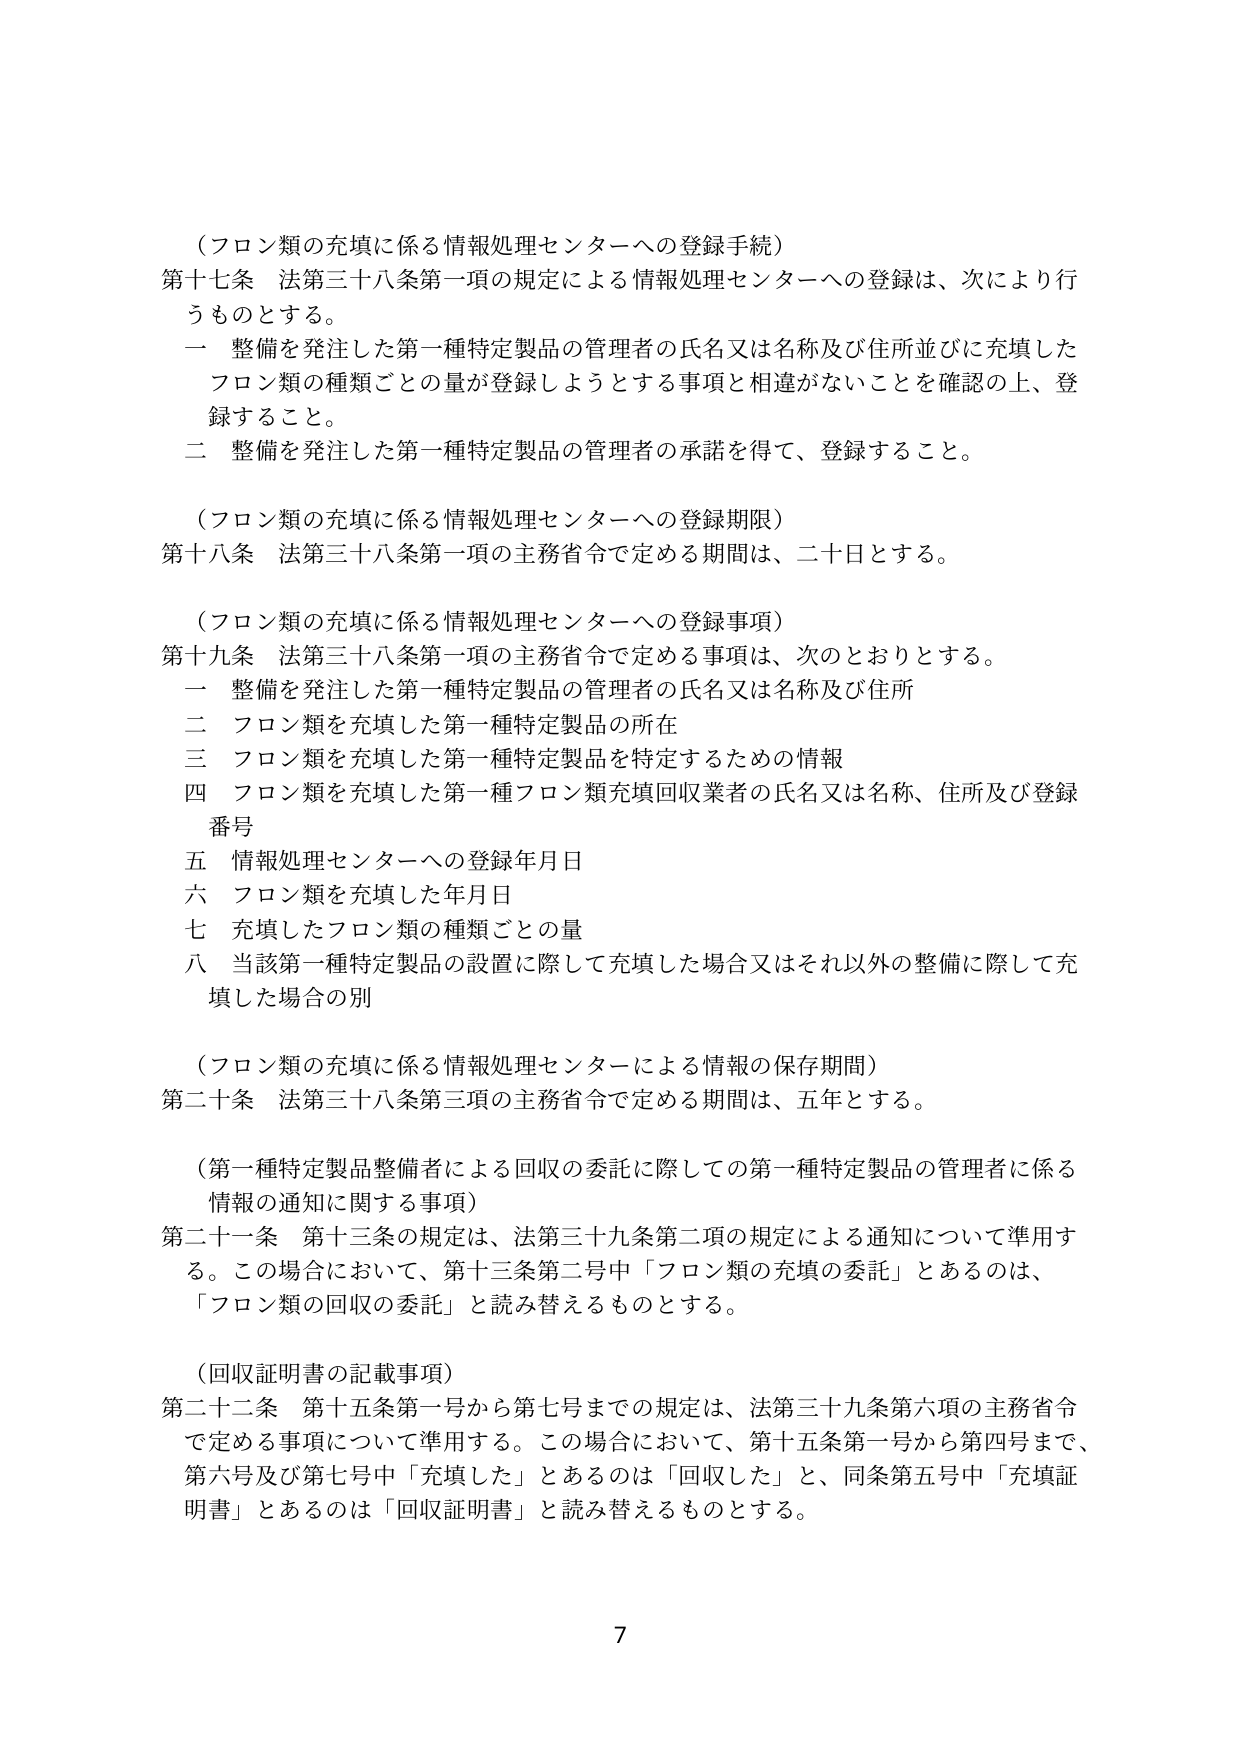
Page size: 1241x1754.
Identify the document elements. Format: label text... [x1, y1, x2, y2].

text 三 フロン類を充填した第一種特定製品を特定するための情報 [184, 740, 1079, 774]
text （フロン類の充填に係る情報処理センターへの登録手続） [184, 228, 1079, 262]
text 八 当該第一種特定製品の設置に際して充填した場合又はそれ以外の整備に際して充填した場合の別 [184, 945, 1079, 1014]
text （フロン類の充填に係る情報処理センターによる情報の保存期間） [184, 1048, 1079, 1082]
text 四 フロン類を充填した第一種フロン類充填回収業者の氏名又は名称、住所及び登録番号 [184, 774, 1079, 843]
text （回収証明書の記載事項） [184, 1355, 1079, 1389]
text （フロン類の充填に係る情報処理センターへの登録期限） [184, 501, 1079, 535]
text 七 充填したフロン類の種類ごとの量 [184, 911, 1079, 945]
text 第十八条 法第三十八条第一項の主務省令で定める期間は、二十日とする。 [161, 535, 1079, 569]
text 六 フロン類を充填した年月日 [184, 877, 1079, 911]
text 二 フロン類を充填した第一種特定製品の所在 [184, 706, 1079, 740]
text 第二十二条 第十五条第一号から第七号までの規定は、法第三十九条第六項の主務省令で定める事項について準用する。この場合において、第十五条第一号から第四号まで、第六号及び第七号中「充填した」とあるのは「回収した」と、同条第五号中「充填証明書」とあるのは「回収証明書」と読み替えるものとする。 [161, 1389, 1079, 1526]
text 第十七条 法第三十八条第一項の規定による情報処理センターへの登録は、次により行うものとする。 [161, 262, 1079, 330]
text （第一種特定製品整備者による回収の委託に際しての第一種特定製品の管理者に係る情報の通知に関する事項） [184, 1150, 1079, 1219]
text 一 整備を発注した第一種特定製品の管理者の氏名又は名称及び住所 [184, 672, 1079, 706]
text 第二十一条 第十三条の規定は、法第三十九条第二項の規定による通知について準用する。この場合において、第十三条第二号中「フロン類の充填の委託」とあるのは、「フロン類の回収の委託」と読み替えるものとする。 [161, 1219, 1079, 1321]
text 五 情報処理センターへの登録年月日 [184, 843, 1079, 877]
text 第二十条 法第三十八条第三項の主務省令で定める期間は、五年とする。 [161, 1082, 1079, 1116]
text （フロン類の充填に係る情報処理センターへの登録事項） [184, 604, 1079, 638]
text 第十九条 法第三十八条第一項の主務省令で定める事項は、次のとおりとする。 [161, 638, 1079, 672]
text 二 整備を発注した第一種特定製品の管理者の承諾を得て、登録すること。 [184, 433, 1079, 467]
text 一 整備を発注した第一種特定製品の管理者の氏名又は名称及び住所並びに充填したフロン類の種類ごとの量が登録しようとする事項と相違がないことを確認の上、登録すること。 [184, 330, 1079, 433]
